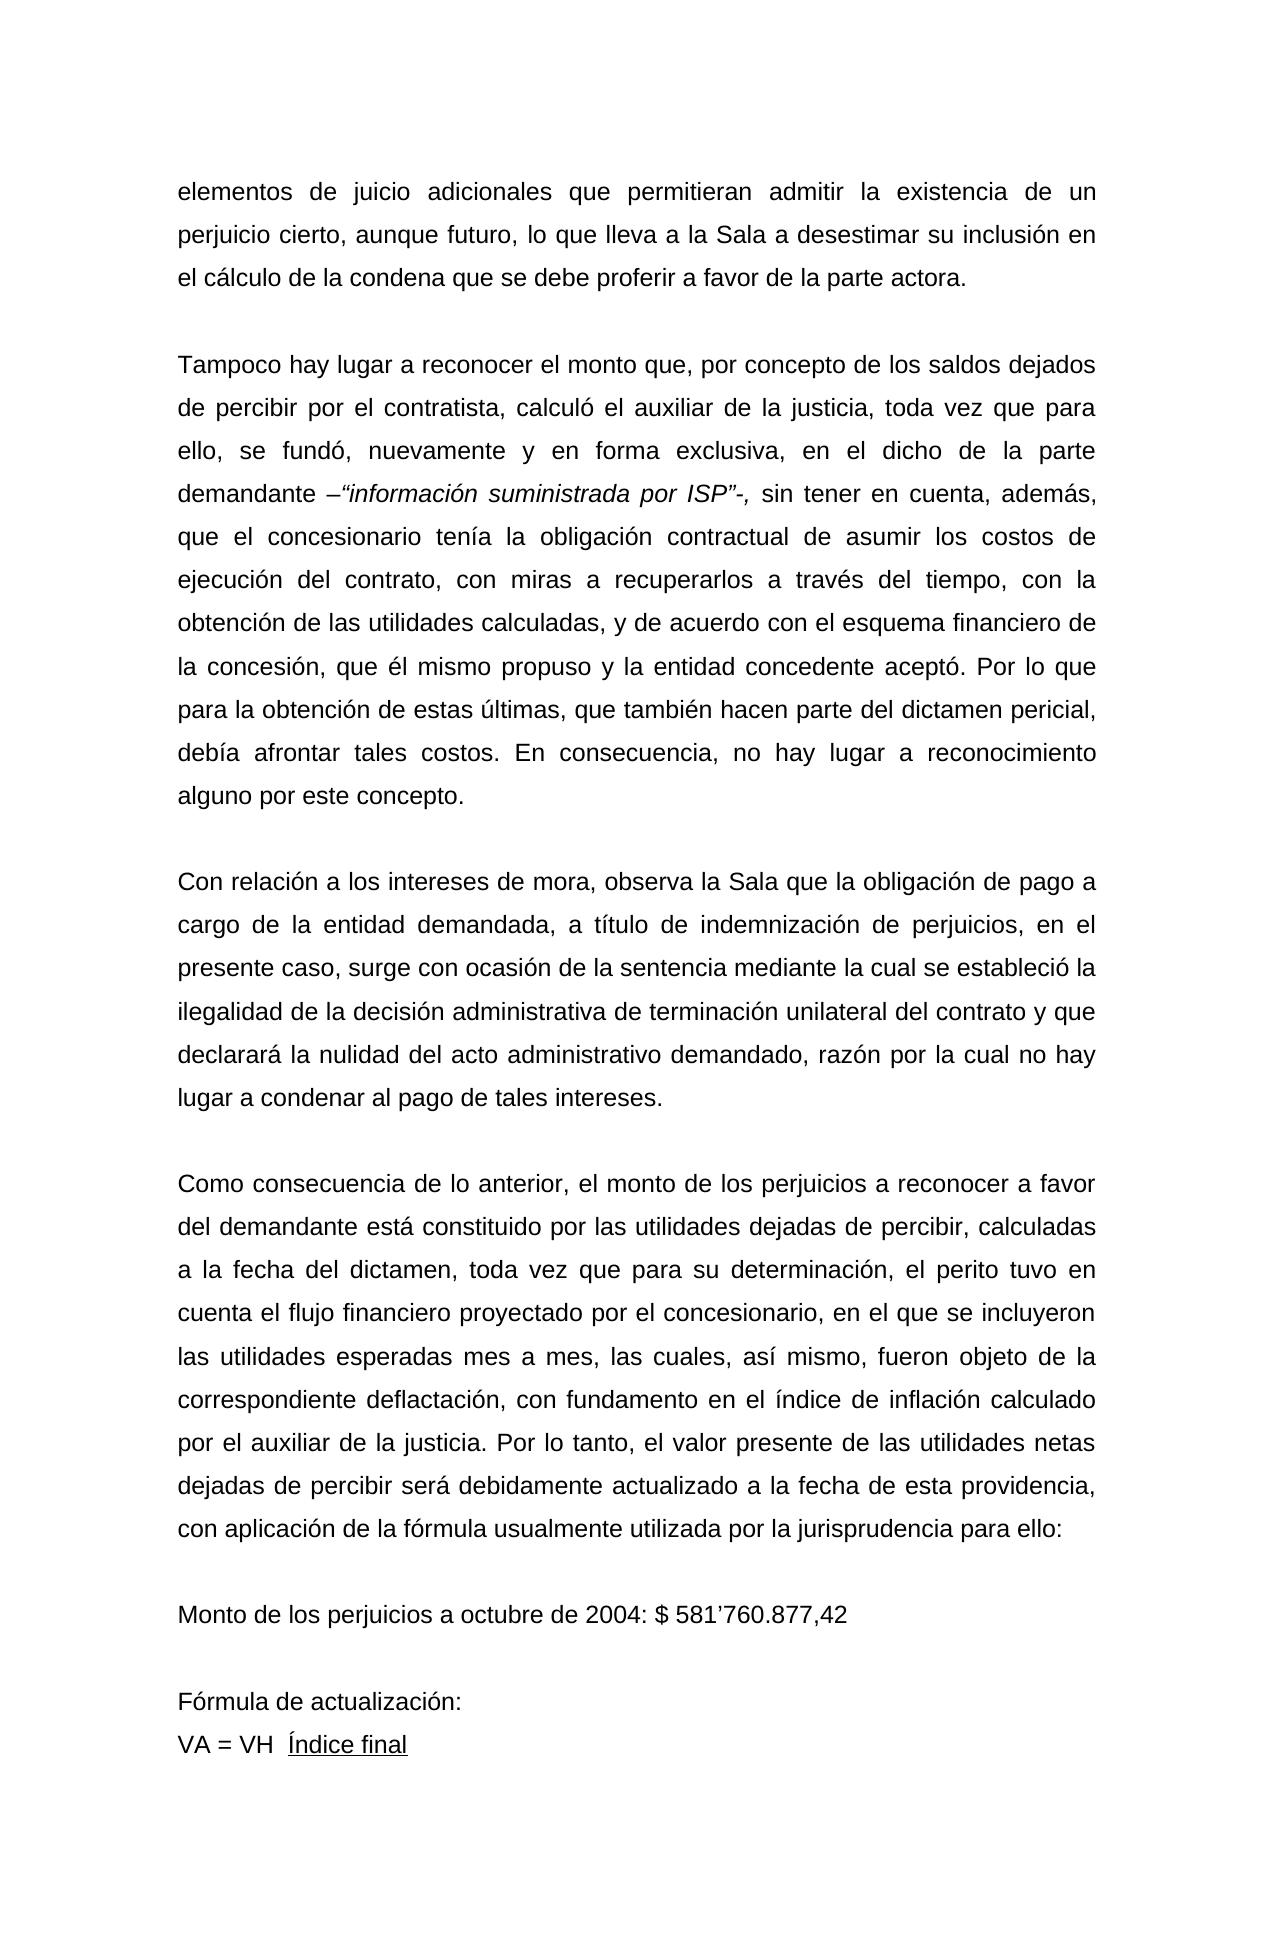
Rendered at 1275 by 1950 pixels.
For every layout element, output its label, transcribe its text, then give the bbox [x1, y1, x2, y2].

text Fórmula de actualización: [177, 1687, 1098, 1715]
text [177, 177, 1098, 292]
text Como consecuencia de lo anterior, el monto de los perjuicios a reconocer a favor del demandante está constituido por las utilidades dejadas de percibir, calculadas a la fecha del dictamen, toda vez que para su determinación, el perito tuvo en cuenta el flujo financiero proyectado por el concesionario, en el que se incluyeron las utilidades esperadas mes a mes, las cuales, así mismo, fueron objeto de la correspondiente deflactación, con fundamento en el índice de inflación calculado por el auxiliar de la justicia. Por lo tanto, el valor presente de las utilidades netas dejadas de percibir será debidamente actualizado a la fecha de esta providencia, con aplicación de la fórmula usualmente utilizada por la jurisprudencia para ello: [177, 1169, 1098, 1543]
text Tampoco hay lugar a reconocer el monto que, por concepto de los saldos dejados de percibir por el contratista, calculó el auxiliar de la justicia, toda vez que para ello, se fundó, nuevamente y en forma exclusiva, en el dicho de la parte demandante –“información suministrada por ISP”-, sin tener en cuenta, además, que el concesionario tenía la obligación contractual de asumir los costos de ejecución del contrato, con miras a recuperarlos a través del tiempo, con la obtención de las utilidades calculadas, y de acuerdo con el esquema financiero de la concesión, que él mismo propuso y la entidad concedente aceptó. Por lo que para la obtención de estas últimas, que también hacen parte del dictamen pericial, debía afrontar tales costos. En consecuencia, no hay lugar a reconocimiento alguno por este concepto. [177, 350, 1098, 810]
text VA = VH Índice final [177, 1730, 1098, 1758]
text Monto de los perjuicios a octubre de 2004: $ 581’760.877,42 [177, 1600, 1098, 1629]
text Con relación a los intereses de mora, observa la Sala que la obligación de pago a cargo de la entidad demandada, a título de indemnización de perjuicios, en el presente caso, surge con ocasión de la sentencia mediante la cual se estableció la ilegalidad de la decisión administrativa de terminación unilateral del contrato y que declarará la nulidad del acto administrativo demandado, razón por la cual no hay lugar a condenar al pago de tales intereses. [177, 867, 1098, 1112]
